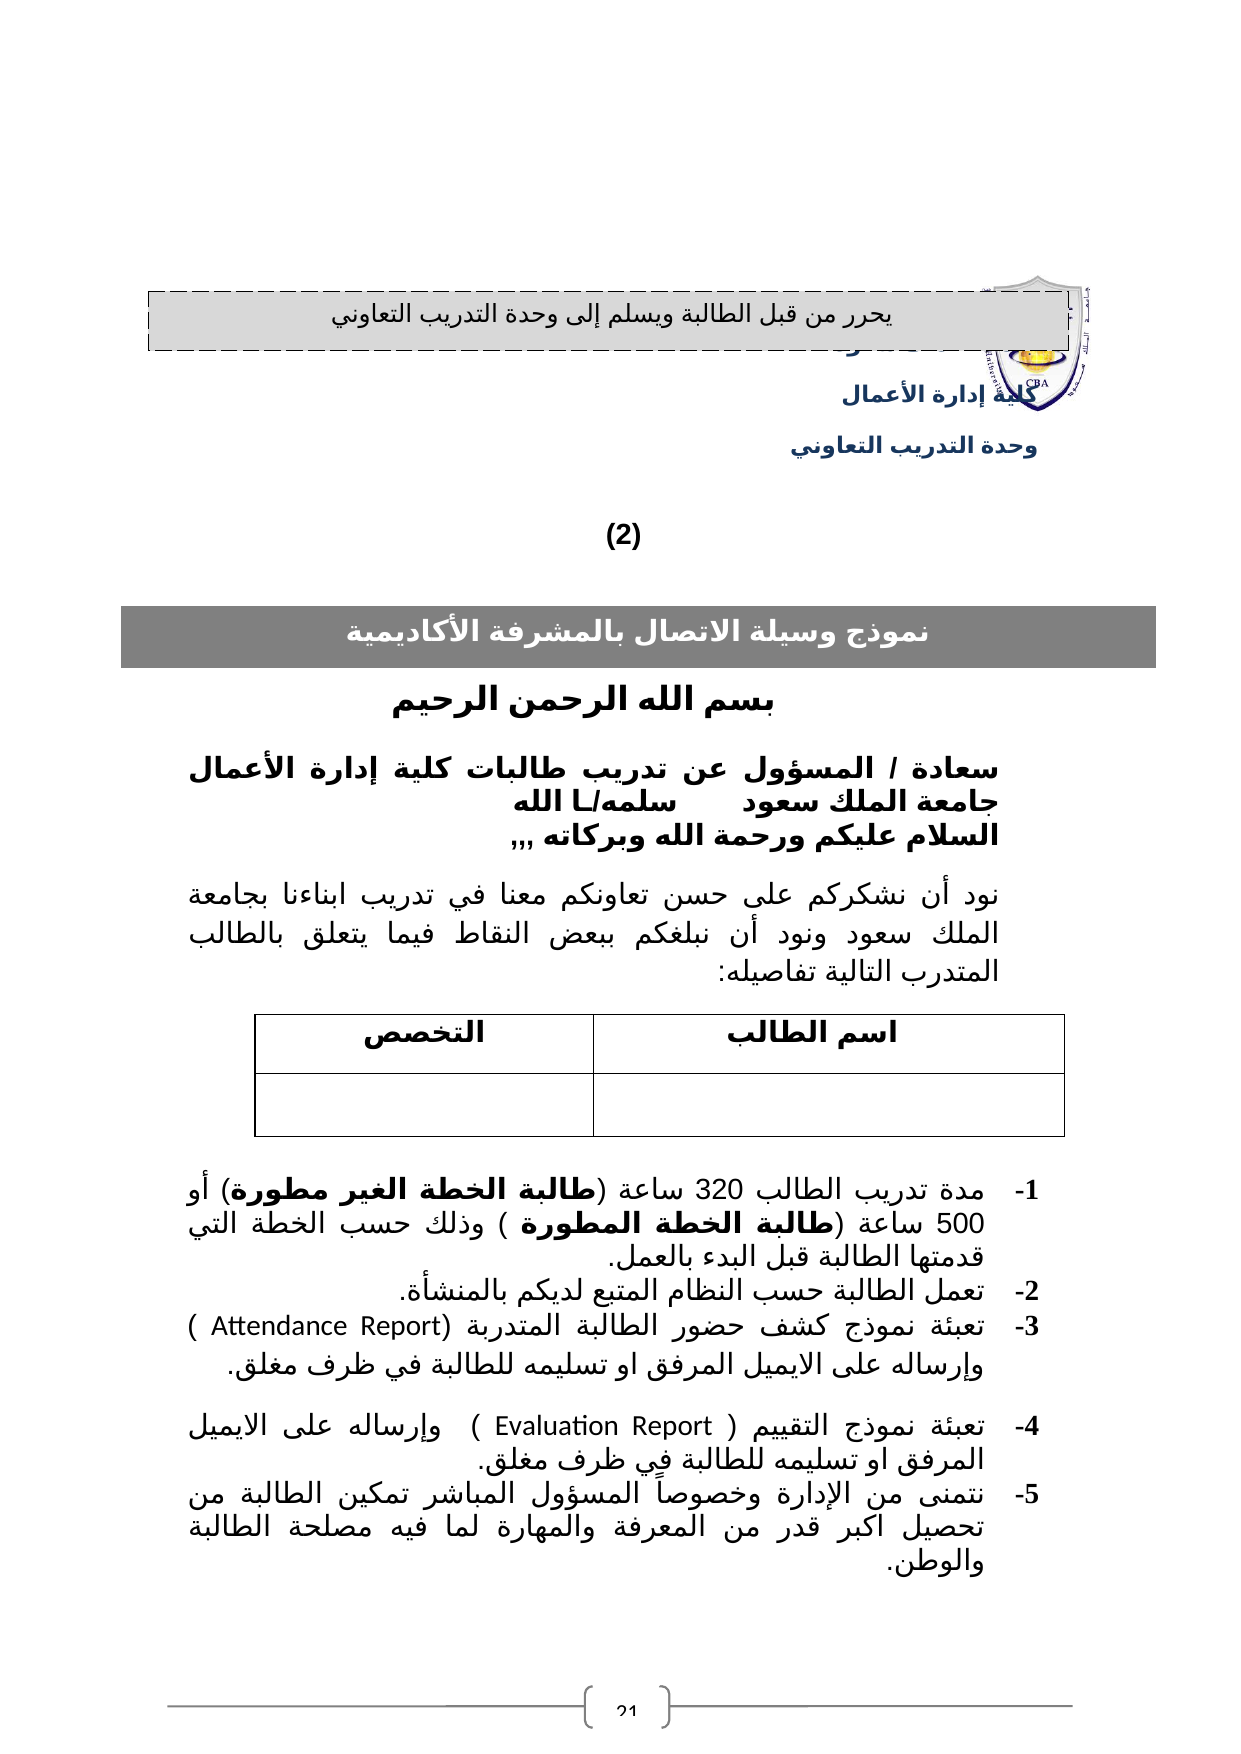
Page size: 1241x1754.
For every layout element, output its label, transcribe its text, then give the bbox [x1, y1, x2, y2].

subtitle سعادة / المسؤول عن تدريب طالبات كلية إدارة الأعمال جامعة الملك سعود سلمه/ـا الله [187, 751, 1000, 818]
list تعبئة نموذج كشف حضور الطالبة المتدربة (Attendance Report ) وإرساله على الايميل المرفق او تسليمه للطالبة في ظرف مغلق. [187, 1307, 1015, 1381]
table_header اسم الطالب [594, 1015, 1064, 1073]
list تعبئة نموذج التقييم ( Evaluation Report ) وإرساله على الايميل المرفق او تسليمه للطالبة في ظرف مغلق. [187, 1407, 1015, 1476]
list مدة تدريب الطالب 320 ساعة (طالبة الخطة الغير مطورة) أو 500 ساعة (طالبة الخطة المطورة ) وذلك حسب الخطة التي قدمتها الطالبة قبل البدء بالعمل. [187, 1172, 1015, 1273]
text بسم الله الرحمن الرحيم [113, 679, 1053, 717]
table_cell [594, 1074, 1064, 1136]
text وحدة التدريب التعاوني [172, 432, 1038, 459]
text (2) [113, 517, 1053, 550]
table_header التخصص [256, 1015, 593, 1073]
list نتمنى من الإدارة وخصوصاً المسؤول المباشر تمكين الطالبة من تحصيل اكبر قدر من المعرفة والمهارة لما فيه مصلحة الطالبة والوطن. [187, 1476, 1015, 1577]
text كلية إدارة الأعمال [172, 381, 1038, 408]
picture [965, 275, 1108, 426]
table_cell [256, 1074, 593, 1136]
text السلام عليكم ورحمة الله وبركاته ,,, [291, 818, 1000, 852]
text نود أن نشكركم على حسن تعاونكم معنا في تدريب ابناءنا بجامعة الملك سعود ونود أن نبلغكم ببعض النقاط فيما يتعلق بالطالب المتدرب التالية تفاصيله: [187, 877, 1000, 988]
list تعمل الطالبة حسب النظام المتبع لديكم بالمنشأة. [187, 1273, 1015, 1307]
